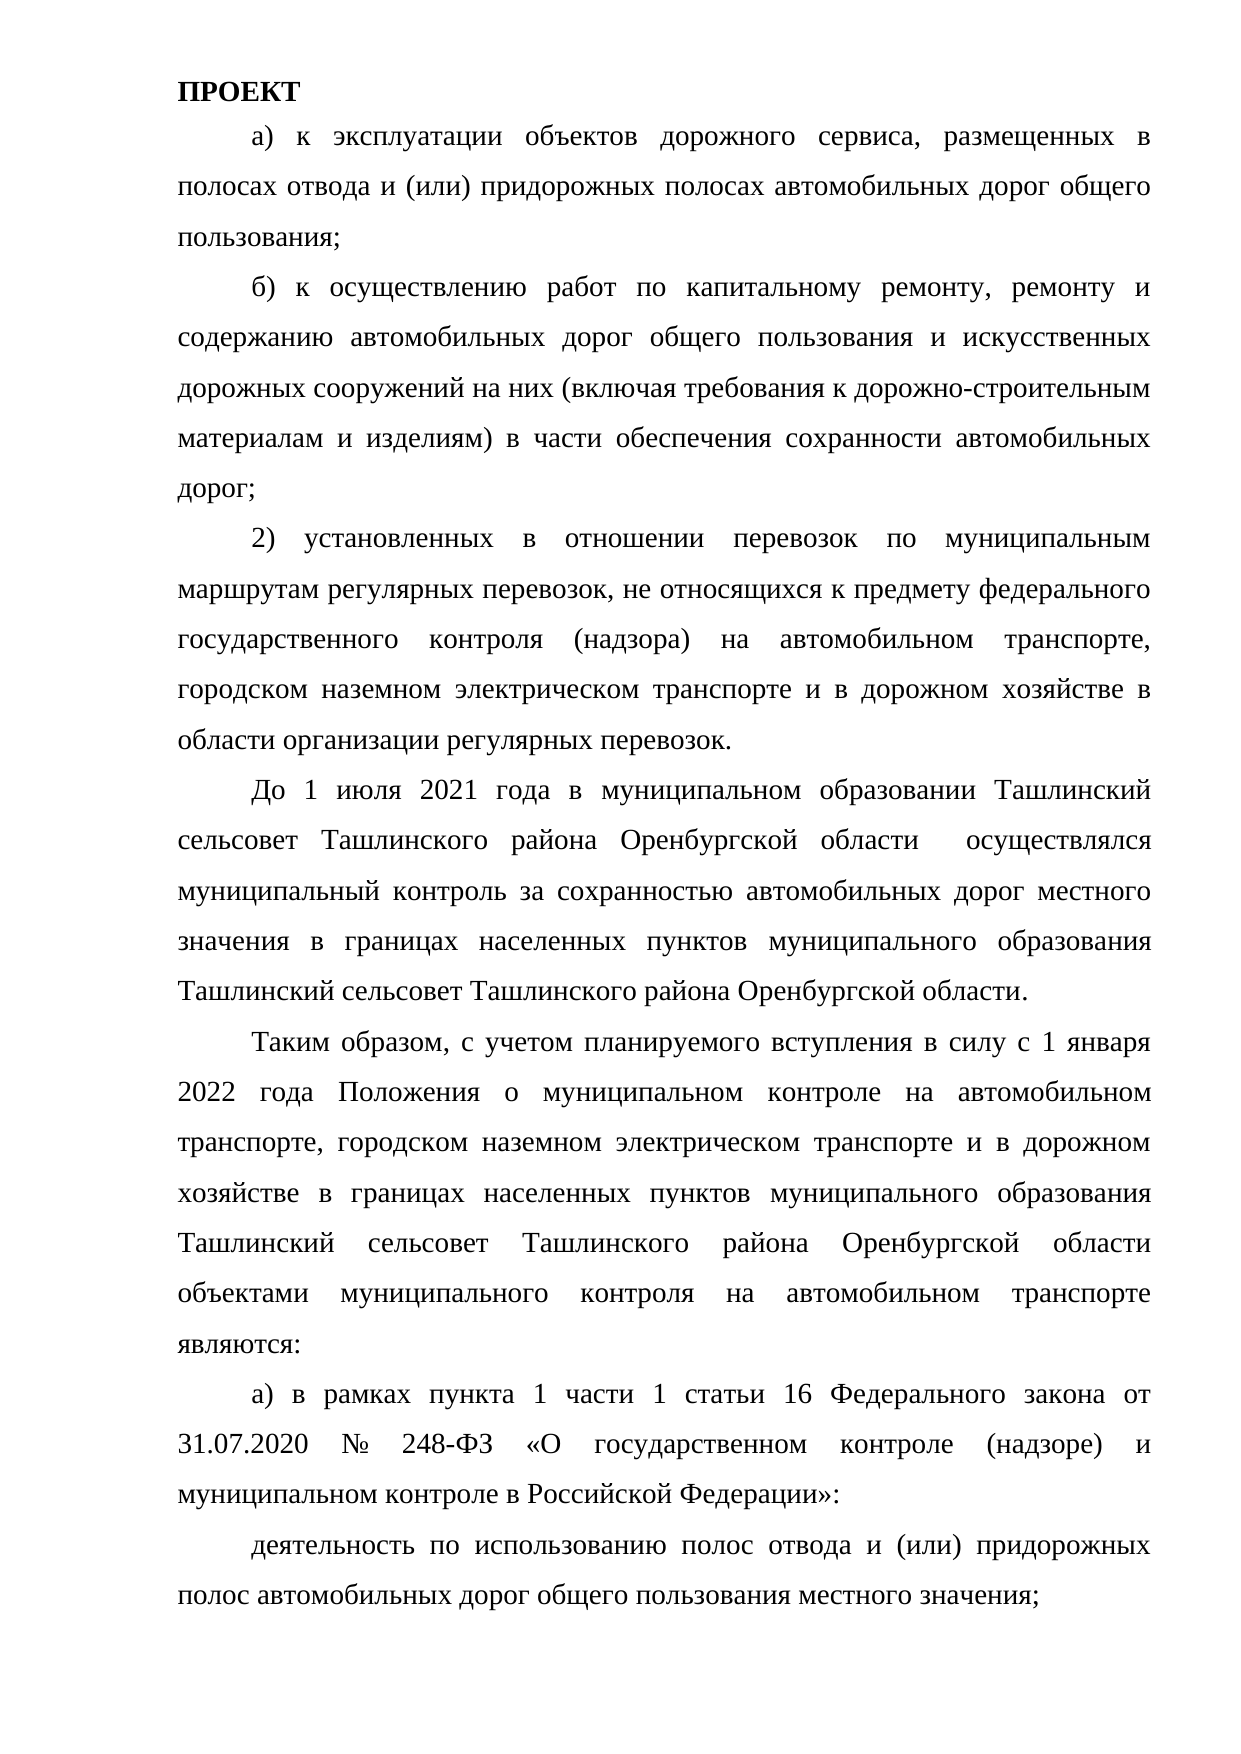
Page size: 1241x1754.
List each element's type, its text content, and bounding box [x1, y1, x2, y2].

text 2) установленных в отношении перевозок по муниципальным маршрутам регулярных перевозок, не относящихся к предмету федерального государственного контроля (надзора) на автомобильном транспорте, городском наземном электрическом транспорте и в дорожном хозяйстве в области организации регулярных перевозок. [177, 521, 1152, 755]
text б) к осуществлению работ по капитальному ремонту, ремонту и содержанию автомобильных дорог общего пользования и искусственных дорожных сооружений на них (включая требования к дорожно-строительным материалам и изделиям) в части обеспечения сохранности автомобильных дорог; [177, 269, 1152, 504]
text Таким образом, с учетом планируемого вступления в силу с 1 января 2022 года Положения о муниципальном контроле на автомобильном транспорте, городском наземном электрическом транспорте и в дорожном хозяйстве в границах населенных пунктов муниципального образования Ташлинский сельсовет Ташлинского района Оренбургской области объектами муниципального контроля на автомобильном транспорте являются: [177, 1024, 1152, 1359]
text а) к эксплуатации объектов дорожного сервиса, размещенных в полосах отвода и (или) придорожных полосах автомобильных дорог общего пользования; [177, 118, 1152, 252]
text а) в рамках пункта 1 части 1 статьи 16 Федерального закона от 31.07.2020 № 248-ФЗ «О государственном контроле (надзоре) и муниципальном контроле в Российской Федерации»: [177, 1376, 1152, 1510]
text До 1 июля 2021 года в муниципальном образовании Ташлинский сельсовет Ташлинского района Оренбургской области осуществлялся муниципальный контроль за сохранностью автомобильных дорог местного значения в границах населенных пунктов муниципального образования Ташлинский сельсовет Ташлинского района Оренбургской области. [177, 772, 1152, 1007]
text деятельность по использованию полос отвода и (или) придорожных полос автомобильных дорог общего пользования местного значения; [177, 1527, 1152, 1611]
